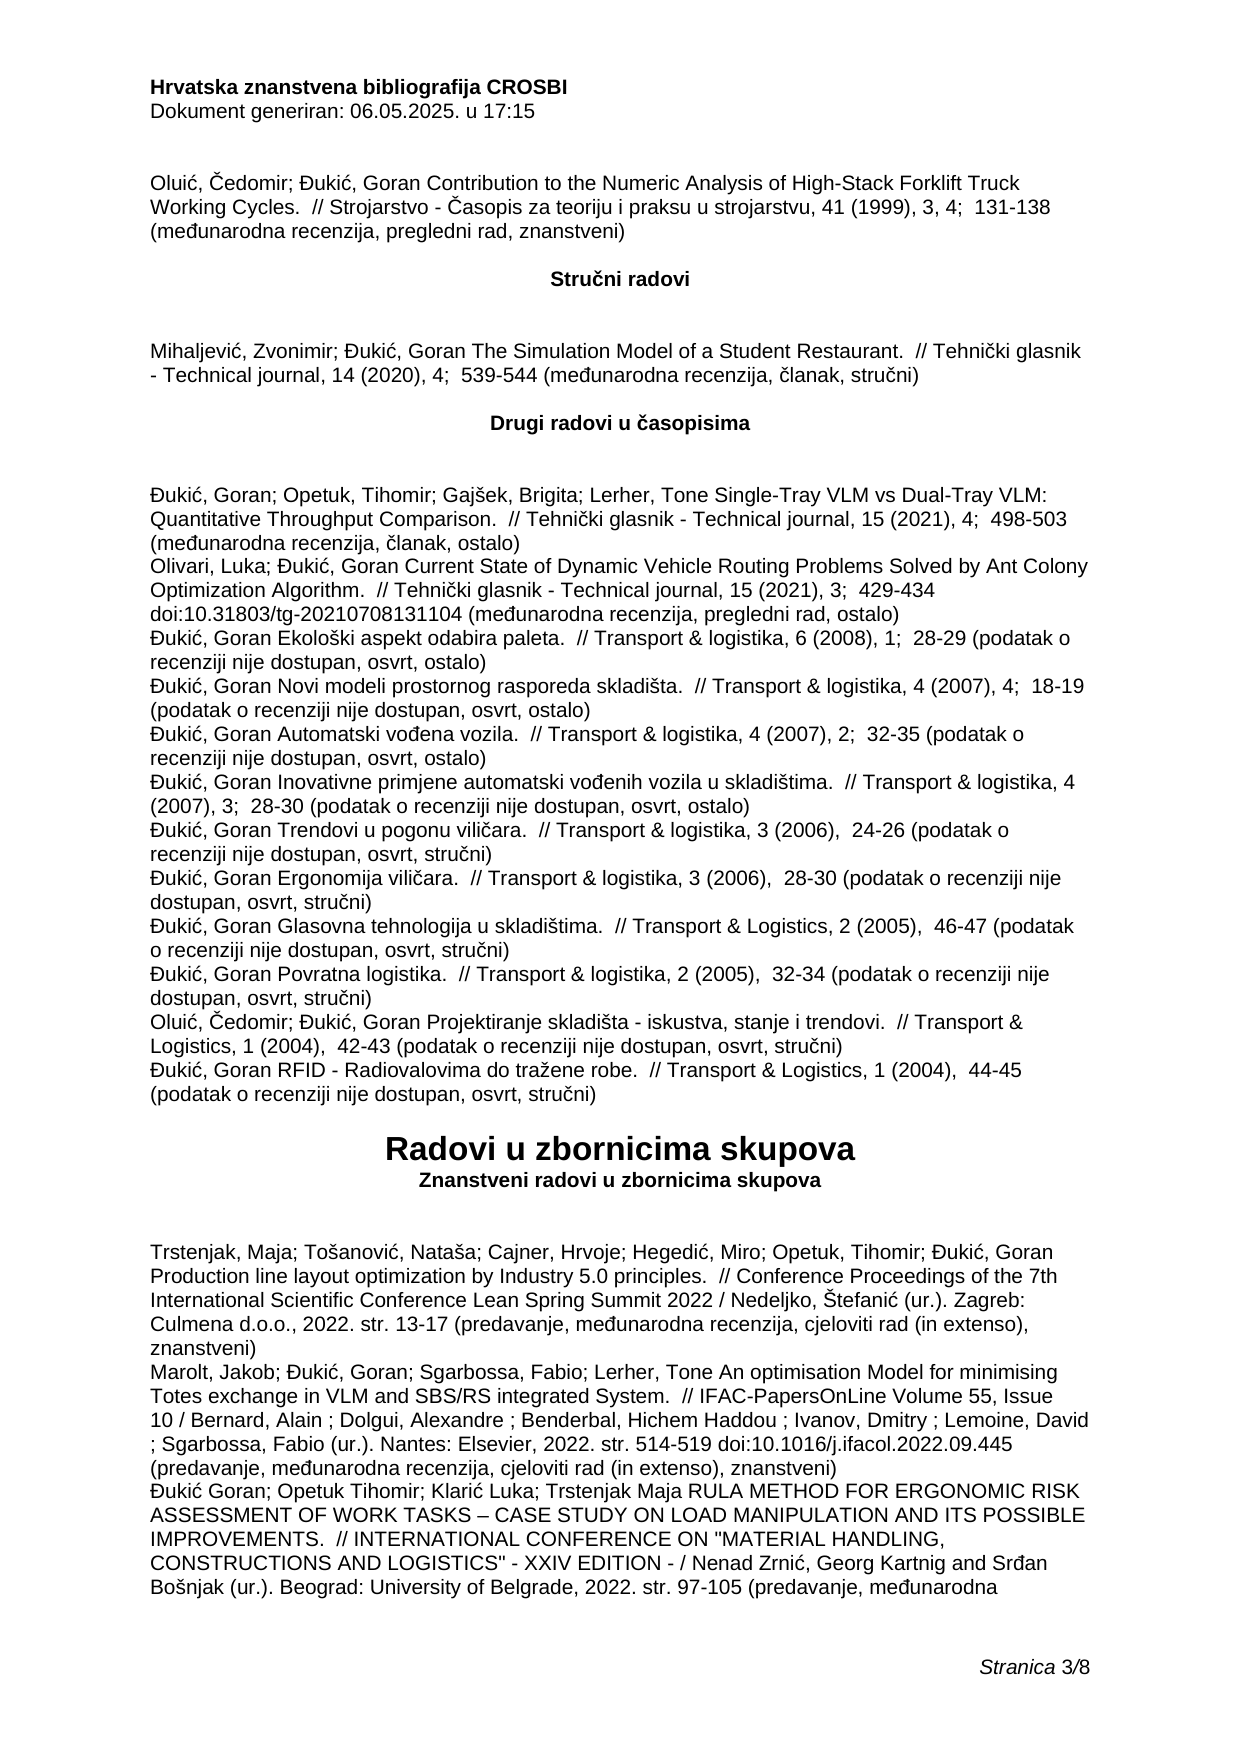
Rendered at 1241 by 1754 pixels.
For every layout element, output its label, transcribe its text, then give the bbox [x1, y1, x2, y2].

subtitle Znanstveni radovi u zbornicima skupova [150, 1168, 1090, 1192]
text Đukić, Goran [150, 914, 1090, 962]
text Đukić, Goran [150, 626, 1090, 674]
text Oluić, Čedomir; Đukić, Goran [150, 1009, 1090, 1057]
subtitle Drugi radovi u časopisima [150, 411, 1090, 434]
text Đukić, Goran [150, 818, 1090, 866]
text Marolt, Jakob; Đukić, Goran; Sgarbossa, Fabio; Lerher, Tone [150, 1359, 1090, 1479]
text Đukić, Goran [150, 674, 1090, 722]
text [150, 1479, 1090, 1599]
text Đukić, Goran [150, 866, 1090, 914]
text Trstenjak, Maja; Tošanović, Nataša; Cajner, Hrvoje; Hegedić, Miro; Opetuk, Tihomir; Đukić, Goran [150, 1240, 1090, 1359]
subtitle Radovi u zbornicima skupova [150, 1129, 1090, 1168]
text Đukić, Goran; Opetuk, Tihomir; Gajšek, Brigita; Lerher, Tone [150, 482, 1090, 554]
text Đukić, Goran [150, 722, 1090, 770]
text Đukić, Goran [150, 1057, 1090, 1105]
text Oluić, Čedomir; Đukić, Goran [150, 171, 1090, 243]
text Đukić, Goran [150, 770, 1090, 818]
text Olivari, Luka; Đukić, Goran [150, 554, 1090, 626]
subtitle Stručni radovi [150, 267, 1090, 291]
text Đukić, Goran [150, 962, 1090, 1009]
text Mihaljević, Zvonimir; Đukić, Goran [150, 339, 1090, 387]
